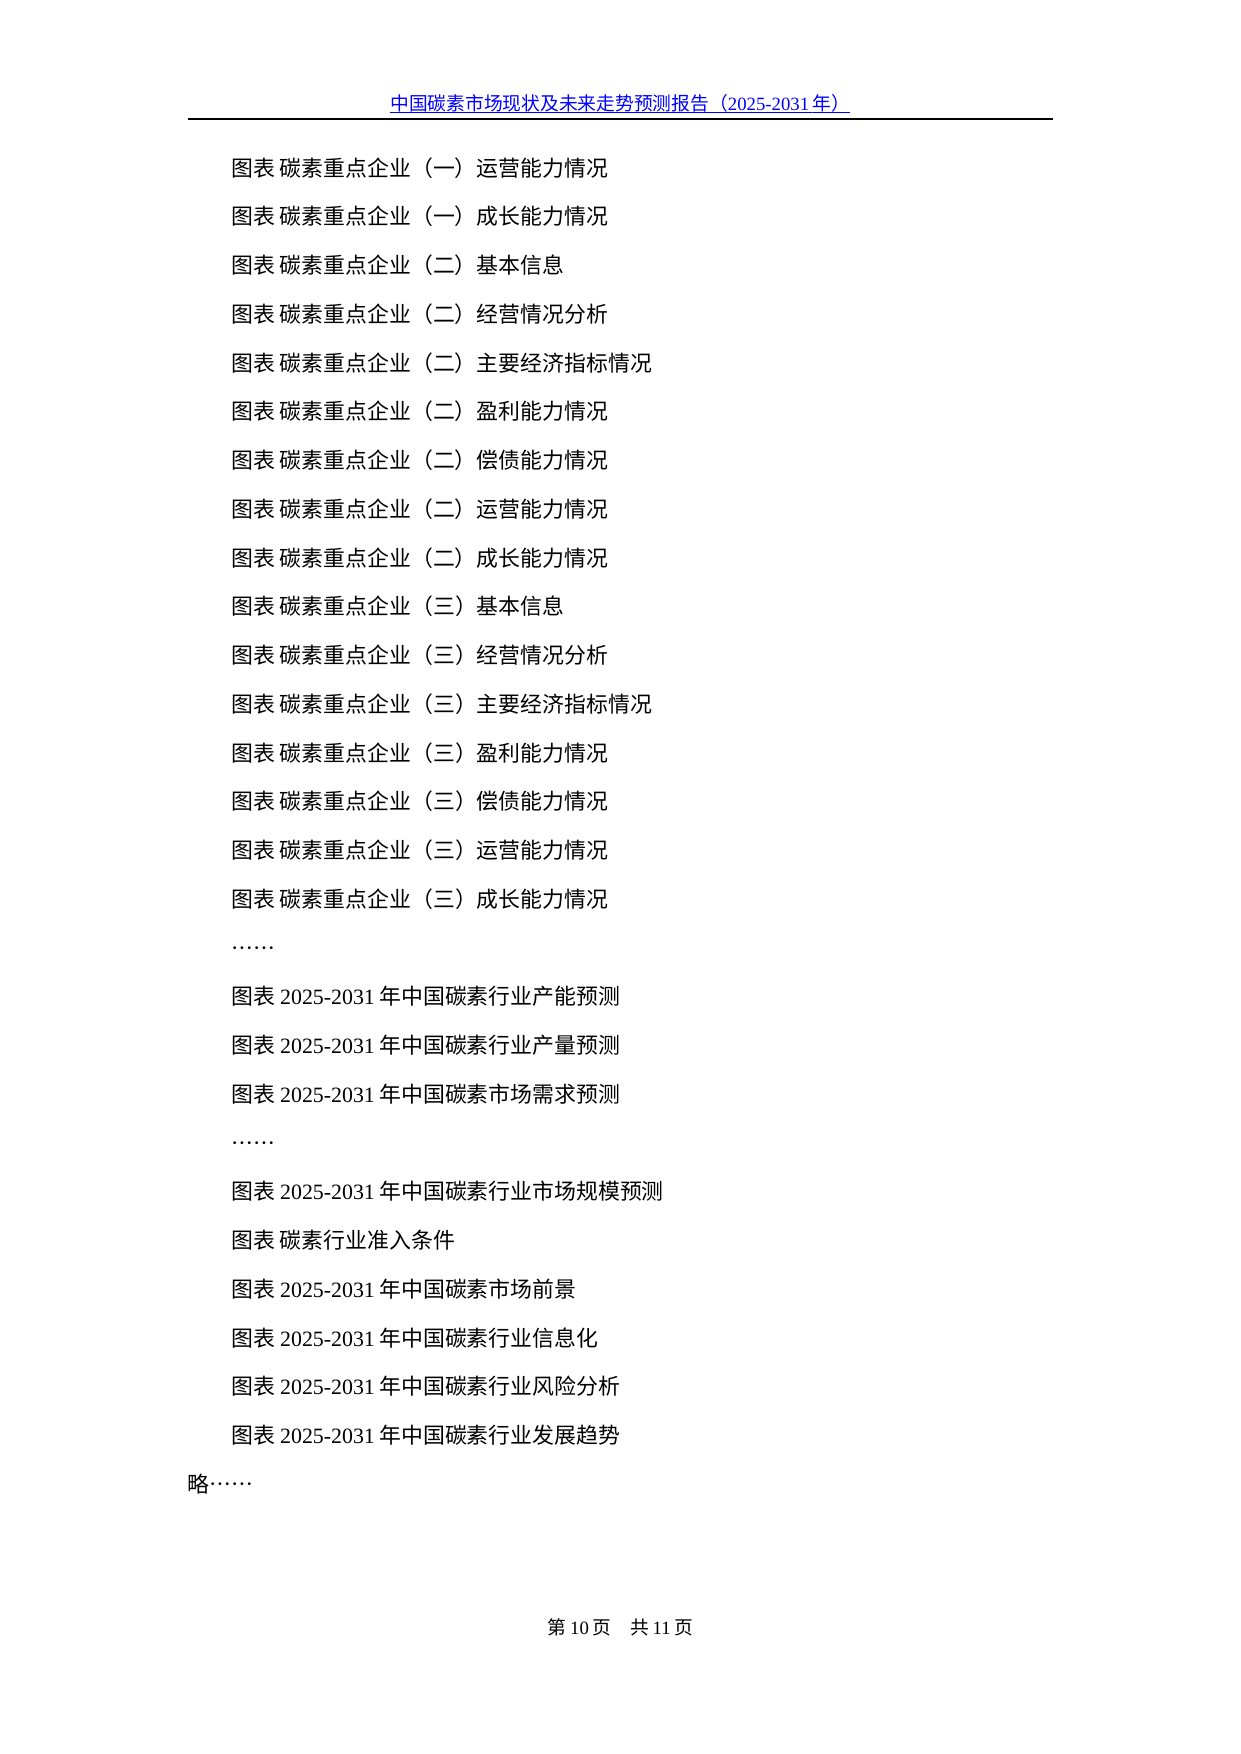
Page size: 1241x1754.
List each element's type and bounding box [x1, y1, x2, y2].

text [187, 150, 1053, 1499]
